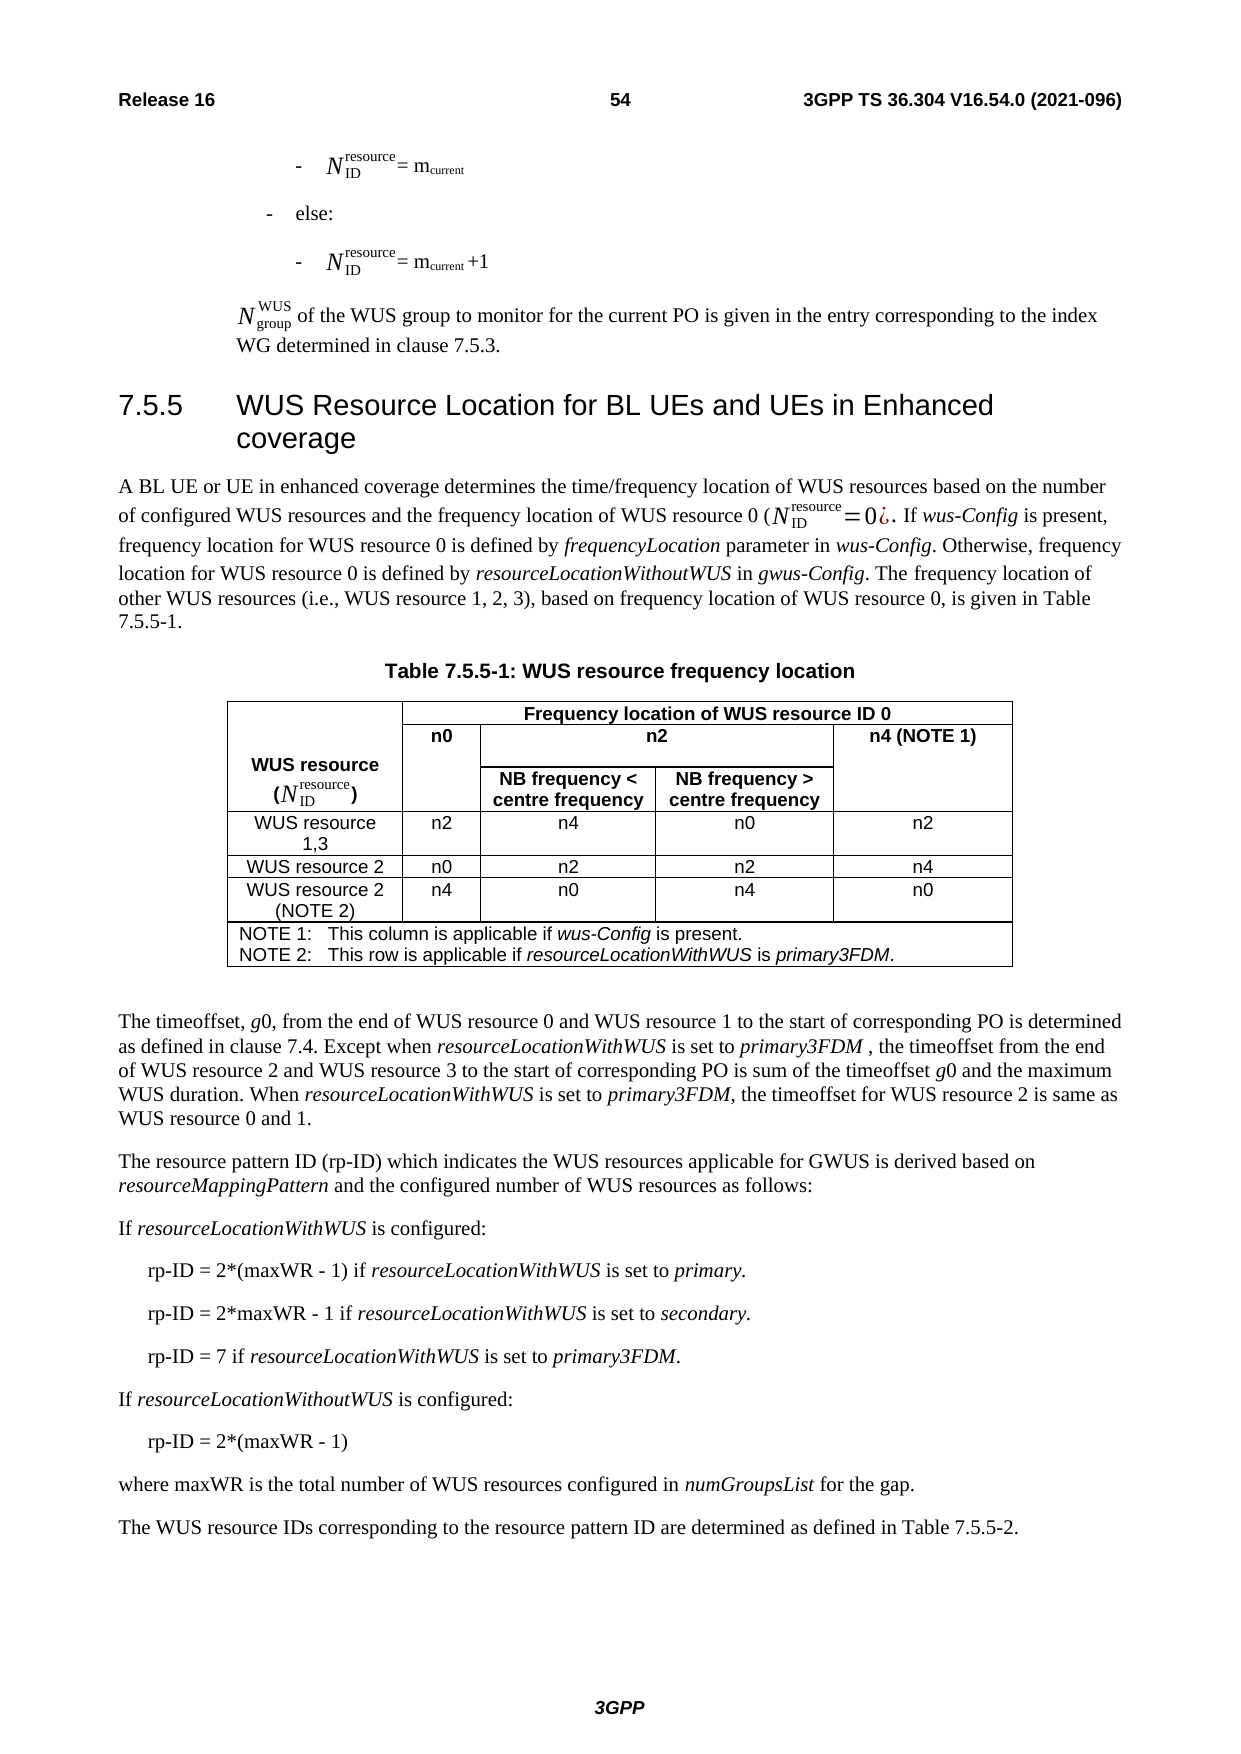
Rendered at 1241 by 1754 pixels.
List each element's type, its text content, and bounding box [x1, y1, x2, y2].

table_cell NB frequency > centre frequency [656, 768, 833, 811]
text The resource pattern ID (rp-ID) which indicates the WUS resources applicable for GWUS is derived based on resourceMappingPattern and the configured number of WUS resources as follows: [118, 1148, 1122, 1197]
table_cell n2 [834, 812, 1012, 855]
table_cell n0 [834, 878, 1012, 921]
text Table 7.5.5-1: WUS resource frequency location [118, 658, 1122, 682]
table_cell n4 (NOTE 1) [834, 725, 1012, 811]
table_cell n2 [403, 812, 480, 855]
subtitle 7.5.5 WUS Resource Location for BL UEs and UEs in Enhanced coverage [118, 388, 1122, 455]
table_cell n0 [481, 878, 655, 921]
table_cell n0 [403, 856, 480, 877]
text - = mcurrent [295, 147, 1122, 182]
table_cell n0 [403, 725, 480, 811]
table_cell n4 [834, 856, 1012, 877]
text - = mcurrent +1 [295, 244, 1122, 279]
table_cell n4 [403, 878, 480, 921]
table_cell NOTE 1: This column is applicable if wus-Config is present. NOTE 2: This row is applicable if resourceLocationWithWUS is primary3FDM. [228, 923, 1012, 966]
table_cell n4 [656, 878, 833, 921]
text - else: [266, 201, 1122, 225]
table_cell n2 [656, 856, 833, 877]
text If resourceLocationWithWUS is configured: [118, 1215, 1122, 1239]
text where maxWR is the total number of WUS resources configured in numGroupsList for the gap. [118, 1472, 1122, 1496]
text of the WUS group to monitor for the current PO is given in the entry corresponding to the index WG determined in clause 7.5.3. [236, 298, 1122, 357]
table_cell n2 [481, 725, 833, 766]
table_cell WUS resource 1,3 [228, 812, 402, 855]
text rp-ID = 7 if resourceLocationWithWUS is set to primary3FDM. [148, 1344, 1122, 1368]
text rp-ID = 2*(maxWR - 1) if resourceLocationWithWUS is set to primary. [148, 1258, 1122, 1282]
text The timeoffset, g0, from the end of WUS resource 0 and WUS resource 1 to the start of corresponding PO is determined as defined in clause 7.4. Except when resourceLocationWithWUS is set to primary3FDM , the timeoffset from the end of WUS resource 2 and WUS resource 3 to the start of corresponding PO is sum of the timeoffset g0 and the maximum WUS duration. When resourceLocationWithWUS is set to primary3FDM, the timeoffset for WUS resource 2 is same as WUS resource 0 and 1. [118, 1009, 1122, 1130]
text rp-ID = 2*(maxWR - 1) [148, 1429, 1122, 1453]
table_cell n0 [656, 812, 833, 855]
table_cell WUS resource 2 [228, 856, 402, 877]
table_cell NB frequency < centre frequency [481, 768, 655, 811]
text If resourceLocationWithoutWUS is configured: [118, 1387, 1122, 1411]
text The WUS resource IDs corresponding to the resource pattern ID are determined as defined in Table 7.5.5-2. [118, 1515, 1122, 1539]
table_cell n4 [481, 812, 655, 855]
table_cell n2 [481, 856, 655, 877]
table_header Frequency location of WUS resource ID 0 [403, 702, 1012, 724]
table_header WUS resource () [228, 702, 402, 811]
table_cell WUS resource 2 (NOTE 2) [228, 878, 402, 921]
text rp-ID = 2*maxWR - 1 if resourceLocationWithWUS is set to secondary. [148, 1301, 1122, 1325]
text A BL UE or UE in enhanced coverage determines the time/frequency location of WUS resources based on the number of configured WUS resources and the frequency location of WUS resource 0 (. If wus-Config is present, frequency location for WUS resource 0 is defined by frequencyLocation parameter in wus-Config. Otherwise, frequency location for WUS resource 0 is defined by resourceLocationWithoutWUS in gwus-Config. The frequency location of other WUS resources (i.e., WUS resource 1, 2, 3), based on frequency location of WUS resource 0, is given in Table 7.5.5-1. [118, 474, 1122, 633]
